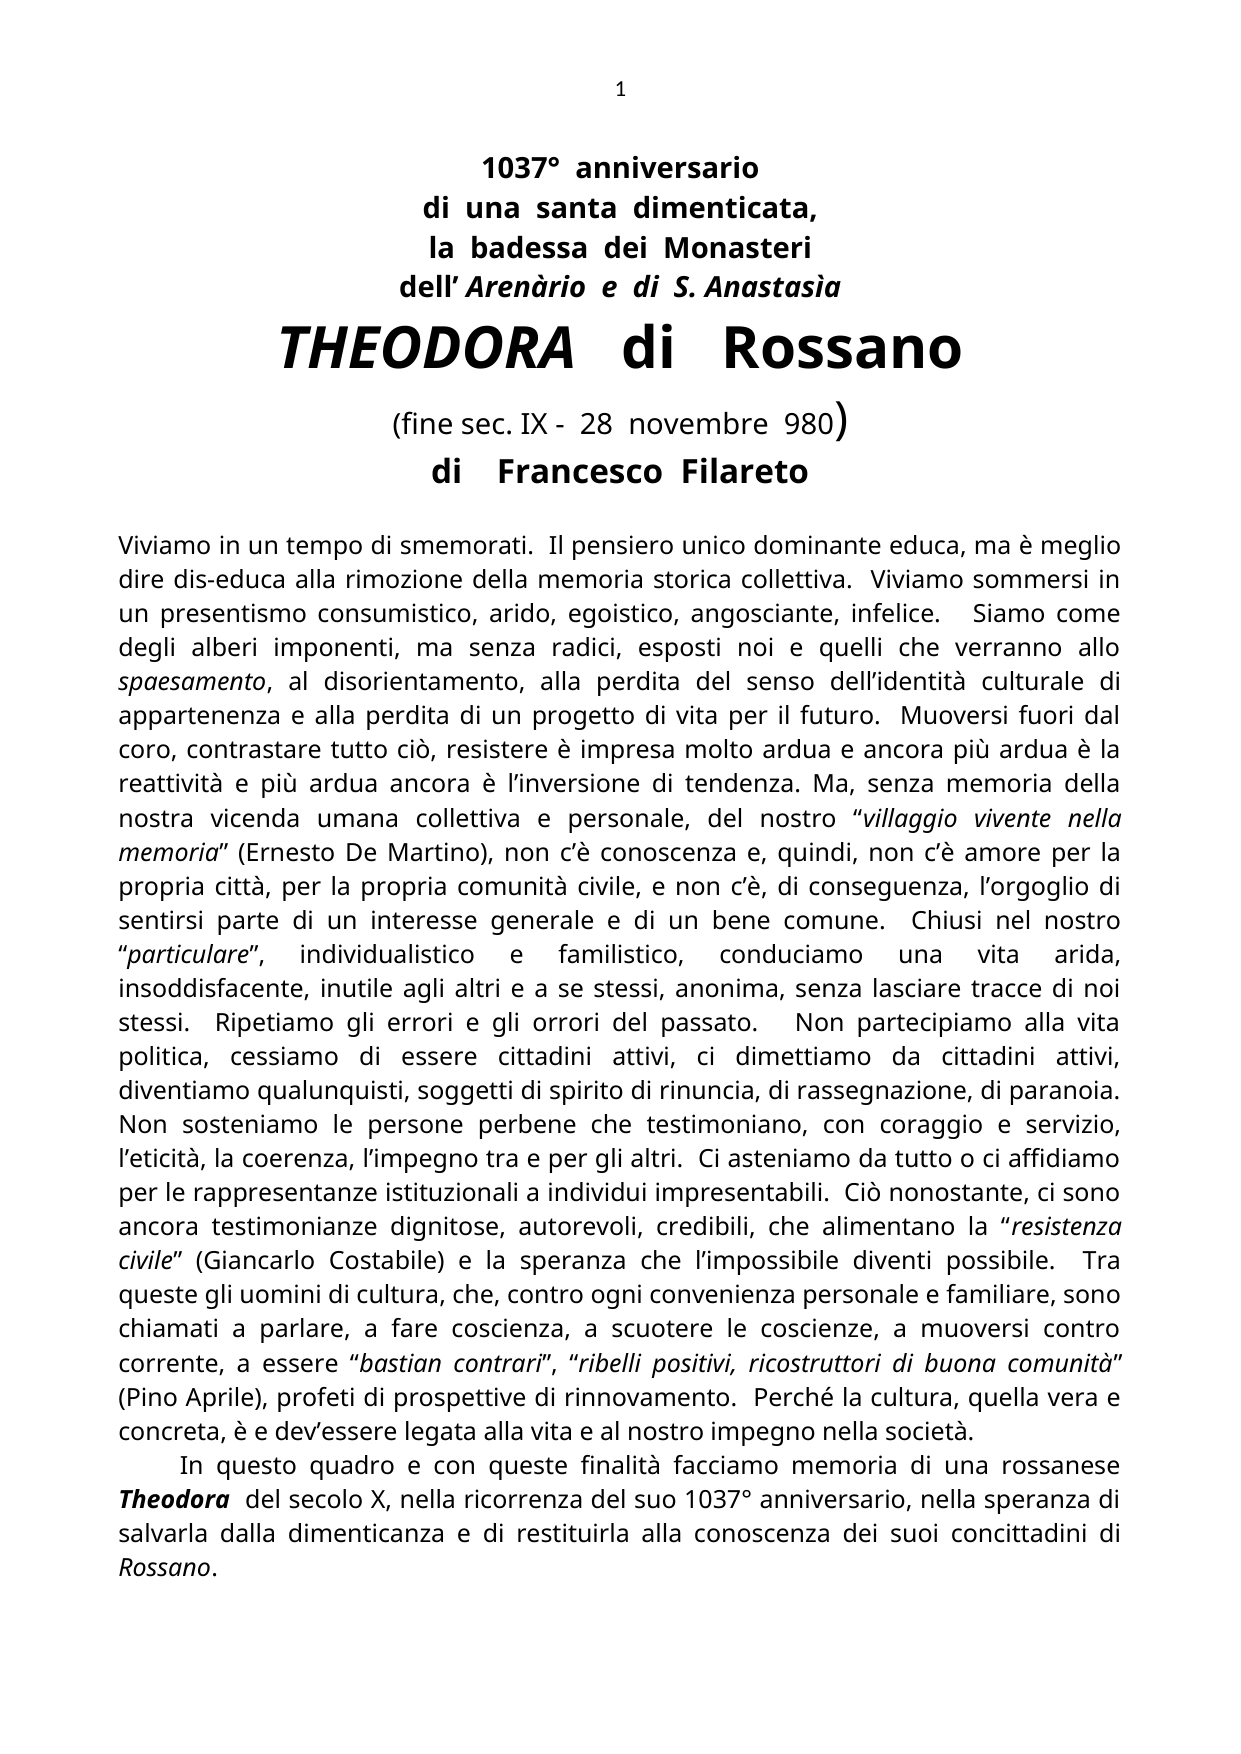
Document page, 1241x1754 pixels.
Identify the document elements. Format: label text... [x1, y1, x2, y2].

text 1037° anniversario [118, 148, 1122, 187]
text (fine sec. IX - 28 novembre 980) [118, 386, 1122, 448]
text la badessa dei Monasteri [118, 227, 1122, 267]
text THEODORA di Rossano [118, 306, 1122, 386]
text dell’ Arenàrio e di S. Anastasìa [118, 267, 1122, 306]
text In questo quadro e con queste finalità facciamo memoria di una rossanese Theodora del secolo X, nella ricorrenza del suo 1037° anniversario, nella speranza di salvarla dalla dimenticanza e di restituirla alla conoscenza dei suoi concittadini di Rossano. [118, 1447, 1122, 1584]
text di una santa dimenticata, [118, 187, 1122, 227]
text di Francesco Filareto [118, 448, 1122, 494]
text Viviamo in un tempo di smemorati. Il pensiero unico dominante educa, ma è meglio dire dis-educa alla rimozione della memoria storica collettiva. Viviamo sommersi in un presentismo consumistico, arido, egoistico, angosciante, infelice. Siamo come degli alberi imponenti, ma senza radici, esposti noi e quelli che verranno allo spaesamento, al disorientamento, alla perdita del senso dell’identità culturale di appartenenza e alla perdita di un progetto di vita per il futuro. Muoversi fuori dal coro, contrastare tutto ciò, resistere è impresa molto ardua e ancora più ardua è la reattività e più ardua ancora è l’inversione di tendenza. Ma, senza memoria della nostra vicenda umana collettiva e personale, del nostro “villaggio vivente nella memoria” (Ernesto De Martino), non c’è conoscenza e, quindi, non c’è amore per la propria città, per la propria comunità civile, e non c’è, di conseguenza, l’orgoglio di sentirsi parte di un interesse generale e di un bene comune. Chiusi nel nostro “particulare”, individualistico e familistico, conduciamo una vita arida, insoddisfacente, inutile agli altri e a se stessi, anonima, senza lasciare tracce di noi stessi. Ripetiamo gli errori e gli orrori del passato. Non partecipiamo alla vita politica, cessiamo di essere cittadini attivi, ci dimettiamo da cittadini attivi, diventiamo qualunquisti, soggetti di spirito di rinuncia, di rassegnazione, di paranoia. Non sosteniamo le persone perbene che testimoniano, con coraggio e servizio, l’eticità, la coerenza, l’impegno tra e per gli altri. Ci asteniamo da tutto o ci affidiamo per le rappresentanze istituzionali a individui impresentabili. Ciò nonostante, ci sono ancora testimonianze dignitose, autorevoli, credibili, che alimentano la “resistenza civile” (Giancarlo Costabile) e la speranza che l’impossibile diventi possibile. Tra queste gli uomini di cultura, che, contro ogni convenienza personale e familiare, sono chiamati a parlare, a fare coscienza, a scuotere le coscienze, a muoversi contro corrente, a essere “bastian contrari”, “ribelli positivi, ricostruttori di buona comunità” (Pino Aprile), profeti di prospettive di rinnovamento. Perché la cultura, quella vera e concreta, è e dev’essere legata alla vita e al nostro impegno nella società. [118, 528, 1122, 1447]
